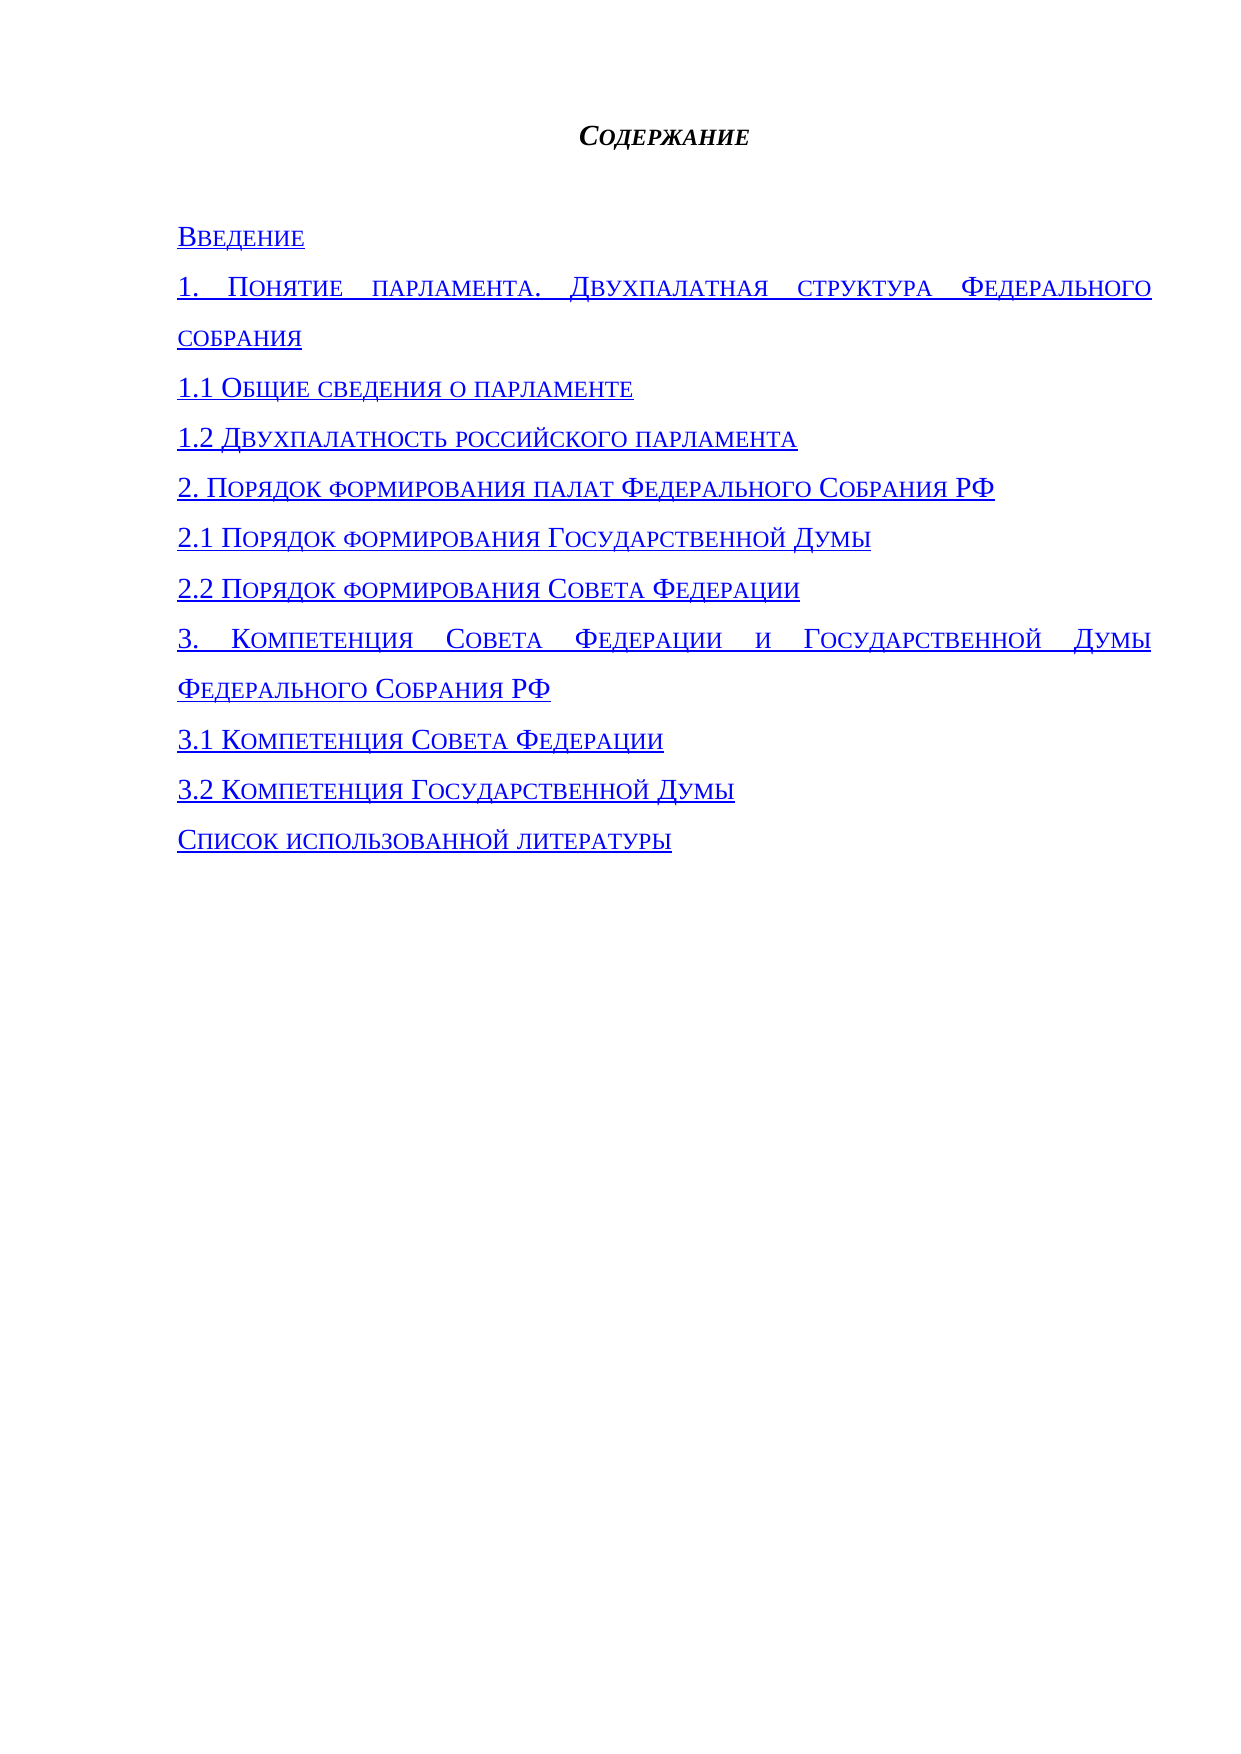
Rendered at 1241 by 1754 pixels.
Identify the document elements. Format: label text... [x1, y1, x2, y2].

text 1. Понятие парламента. Двухпалатная структура Федерального собрания [177, 300, 1152, 353]
text 1. Понятие парламента. Двухпалатная структура Федерального собрания [177, 269, 1152, 298]
text 2.2 Порядок формирования Совета Федерации [177, 571, 1152, 604]
text 2.1 Порядок формирования Государственной Думы [177, 521, 1152, 554]
text Содержание [177, 118, 1152, 152]
text 1.1 Общие сведения о парламенте [177, 370, 1152, 403]
text 3. Компетенция Совета Федерации и Государственной Думы Федерального Собрания РФ [177, 621, 1152, 705]
text 2. Порядок формирования палат Федерального Собрания РФ [177, 470, 1152, 504]
text 3.2 Компетенция Государственной Думы [177, 772, 1152, 806]
text Введение [177, 219, 1152, 252]
text 1.2 Двухпалатность российского парламента [177, 420, 1152, 453]
text 3.1 Компетенция Совета Федерации [177, 722, 1152, 755]
text Список использованной литературы [177, 822, 1152, 856]
